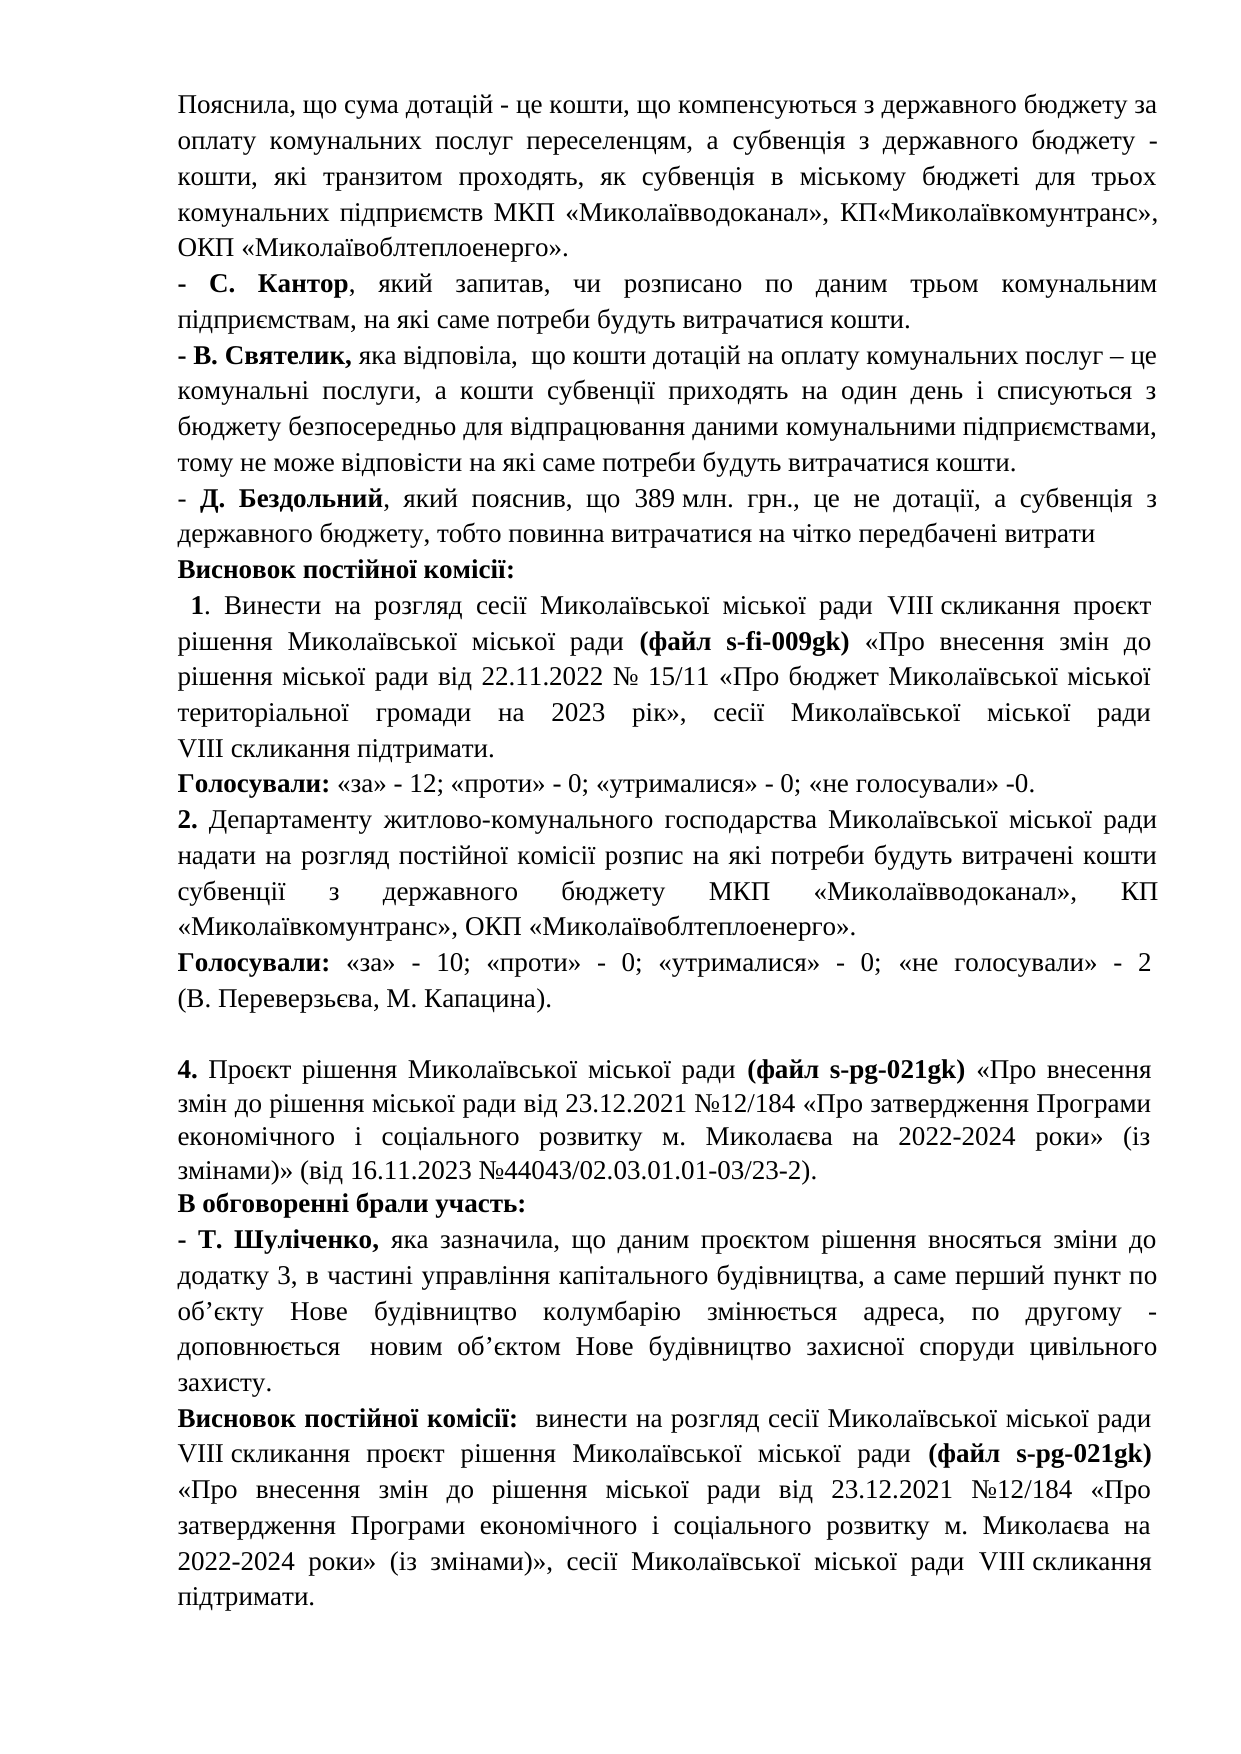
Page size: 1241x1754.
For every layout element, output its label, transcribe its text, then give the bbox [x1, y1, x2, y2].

text Голосували: «за» - 12; «проти» - 0; «утрималися» - 0; «не голосували» -0. [177, 767, 1152, 799]
text Висновок постійної комісії: винести на розгляд сесії Миколаївської міської ради VIII скликання проєкт рішення Миколаївської міської ради (файл s-pg-021gk) «Про внесення змін до рішення міської ради від 23.12.2021 №12/184 «Про затвердження Програми економічного і соціального розвитку м. Миколаєва на 2022-2024 роки» (із змінами)», сесії Миколаївської міської ради VIII скликання підтримати. [177, 1402, 1152, 1612]
text - Д. Бездольний, який пояснив, що 389 млн. грн., це не дотації, а субвенція з державного бюджету, тобто повинна витрачатися на чітко передбачені витрати [177, 482, 1158, 548]
text Голосували: «за» - 10; «проти» - 0; «утрималися» - 0; «не голосували» - 2 (В. Переверзьєва, М. Капацина). [177, 946, 1152, 1013]
text В обговоренні брали участь: [177, 1187, 1158, 1219]
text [177, 89, 1158, 263]
text - Т. Шуліченко, яка зазначила, що даним проєктом рішення вносяться зміни до додатку 3, в частині управління капітального будівництва, а саме перший пункт по об’єкту Нове будівництво колумбарію змінюється адреса, по другому - доповнюється новим об’єктом Нове будівництво захисної споруди цивільного захисту. [177, 1223, 1158, 1397]
text - В. Святелик, яка відповіла, що кошти дотацій на оплату комунальних послуг – це комунальні послуги, а кошти субвенції приходять на один день і списуються з бюджету безпосередньо для відпрацювання даними комунальними підприємствами, тому не може відповісти на які саме потреби будуть витрачатися кошти. [177, 339, 1158, 477]
text - С. Кантор, який запитав, чи розписано по даним трьом комунальним підприємствам, на які саме потреби будуть витрачатися кошти. [177, 267, 1158, 334]
text 2. Департаменту житлово-комунального господарства Миколаївської міської ради надати на розгляд постійної комісії розпис на які потреби будуть витрачені кошти субвенції з державного бюджету МКП «Миколаївводоканал», КП «Миколаївкомунтранс», ОКП «Миколаївоблтеплоенерго». [177, 803, 1158, 942]
text 4. Проєкт рішення Миколаївської міської ради (файл s-pg-021gk) «Про внесення змін до рішення міської ради від 23.12.2021 №12/184 «Про затвердження Програми економічного і соціального розвитку м. Миколаєва на 2022-2024 роки» (із змінами)» (від 16.11.2023 №44043/02.03.01.01-03/23-2). [177, 1053, 1152, 1185]
text Висновок постійної комісії: [177, 553, 1152, 584]
text 1. Винести на розгляд сесії Миколаївської міської ради VIII скликання проєкт рішення Миколаївської міської ради (файл s-fi-009gk) «Про внесення змін до рішення міської ради від 22.11.2022 № 15/11 «Про бюджет Миколаївської міської територіальної громади на 2023 рік», сесії Миколаївської міської ради VIII скликання підтримати. [177, 589, 1152, 763]
